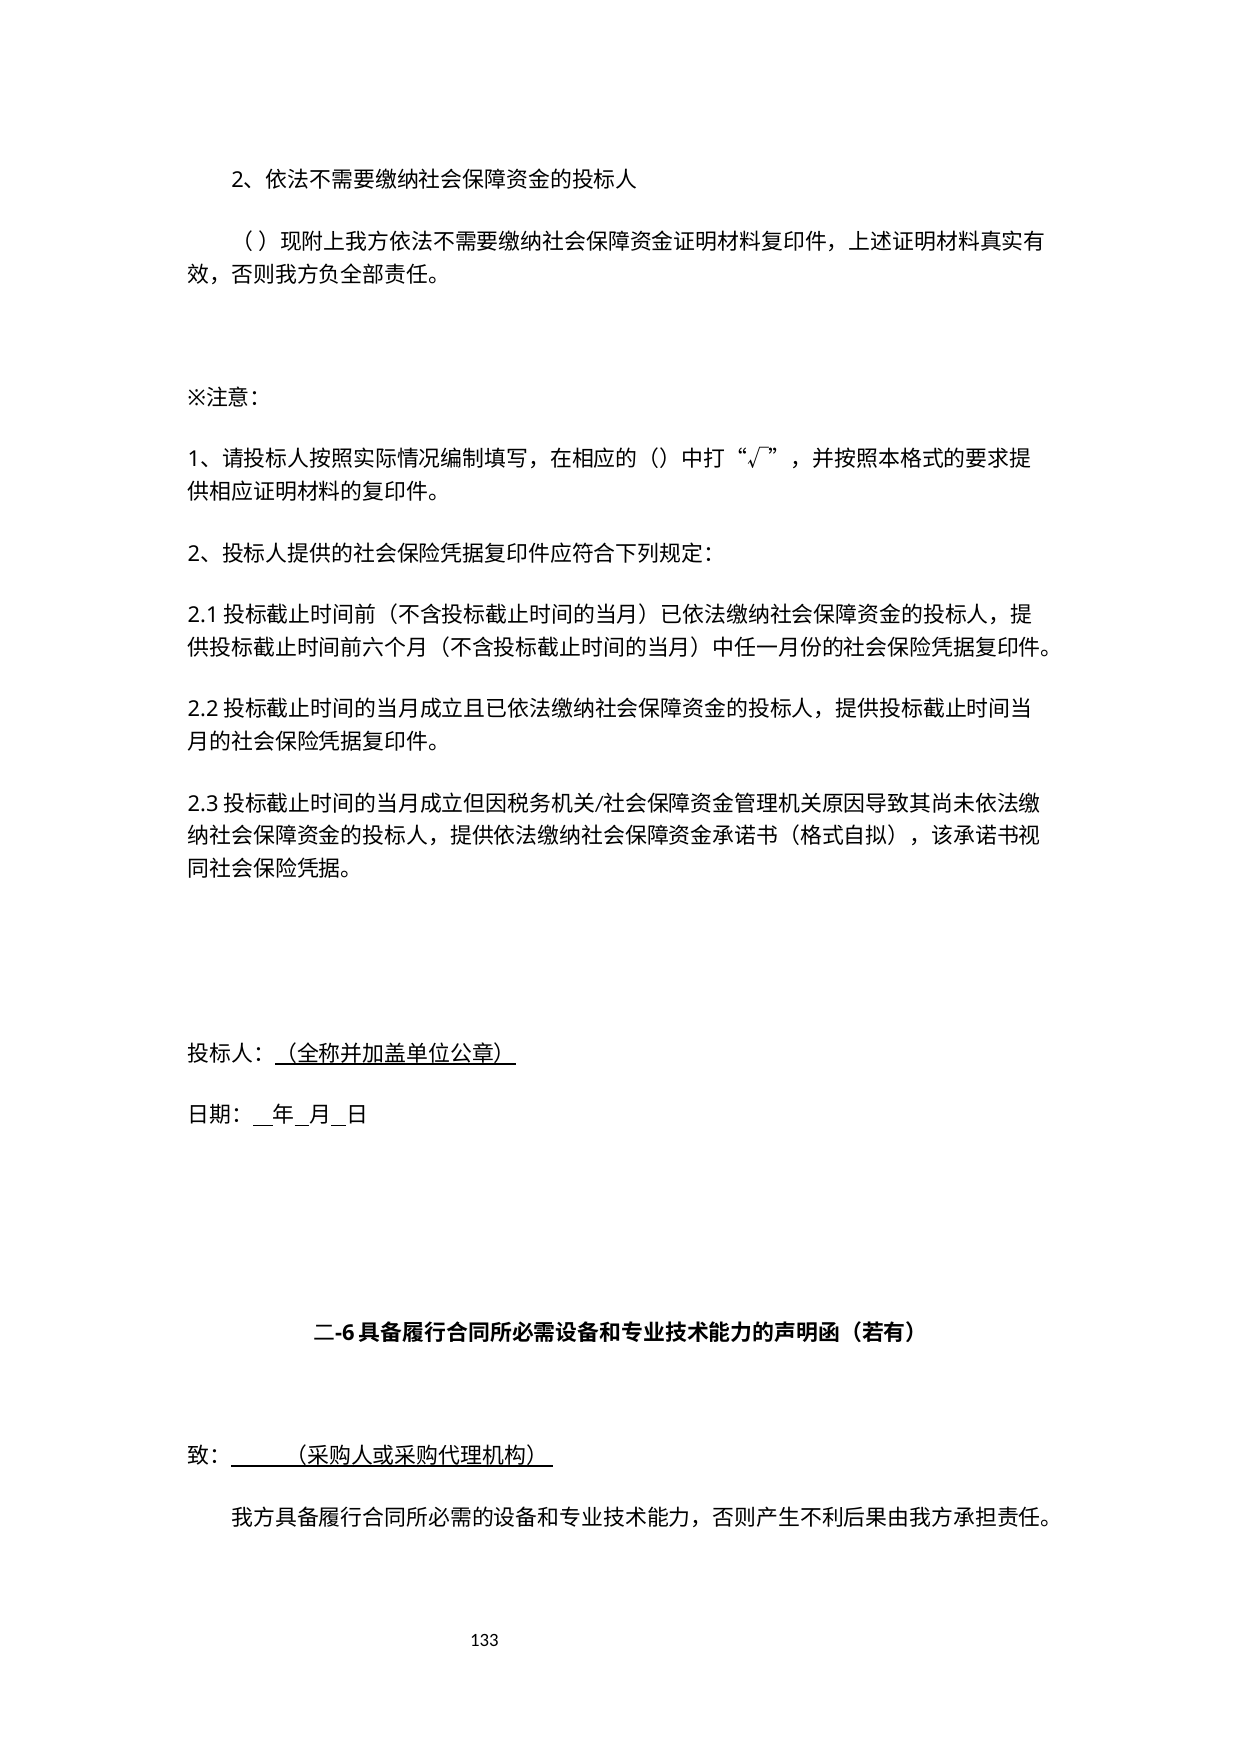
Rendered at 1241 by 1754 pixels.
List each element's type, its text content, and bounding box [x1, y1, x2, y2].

text 1、请投标人按照实际情况编制填写，在相应的（）中打“√”，并按照本格式的要求提供相应证明材料的复印件。 [187, 441, 1053, 506]
text 2、投标人提供的社会保险凭据复印件应符合下列规定： [187, 535, 1053, 568]
text 致： （采购人或采购代理机构） [187, 1438, 1053, 1470]
text 2.1投标截止时间前（不含投标截止时间的当月）已依法缴纳社会保障资金的投标人，提供投标截止时间前六个月（不含投标截止时间的当月）中任一月份的社会保险凭据复印件。 [187, 597, 1053, 662]
text 日期： 年 月 日 [187, 1097, 1053, 1129]
text （ ）现附上我方依法不需要缴纳社会保障资金证明材料复印件，上述证明材料真实有效，否则我方负全部责任。 [187, 224, 1053, 289]
text ※注意： [187, 379, 1053, 412]
text 投标人：（全称并加盖单位公章） [187, 1035, 1053, 1068]
text 2.3投标截止时间的当月成立但因税务机关/社会保障资金管理机关原因导致其尚未依法缴纳社会保障资金的投标人，提供依法缴纳社会保障资金承诺书（格式自拟），该承诺书视同社会保险凭据。 [187, 785, 1053, 883]
text 2.2投标截止时间的当月成立且已依法缴纳社会保障资金的投标人，提供投标截止时间当月的社会保险凭据复印件。 [187, 691, 1053, 756]
text 我方具备履行合同所必需的设备和专业技术能力，否则产生不利后果由我方承担责任。 [187, 1499, 1053, 1532]
text 2、依法不需要缴纳社会保障资金的投标人 [187, 162, 1053, 194]
text 二-6具备履行合同所必需设备和专业技术能力的声明函（若有） [187, 1282, 1053, 1347]
